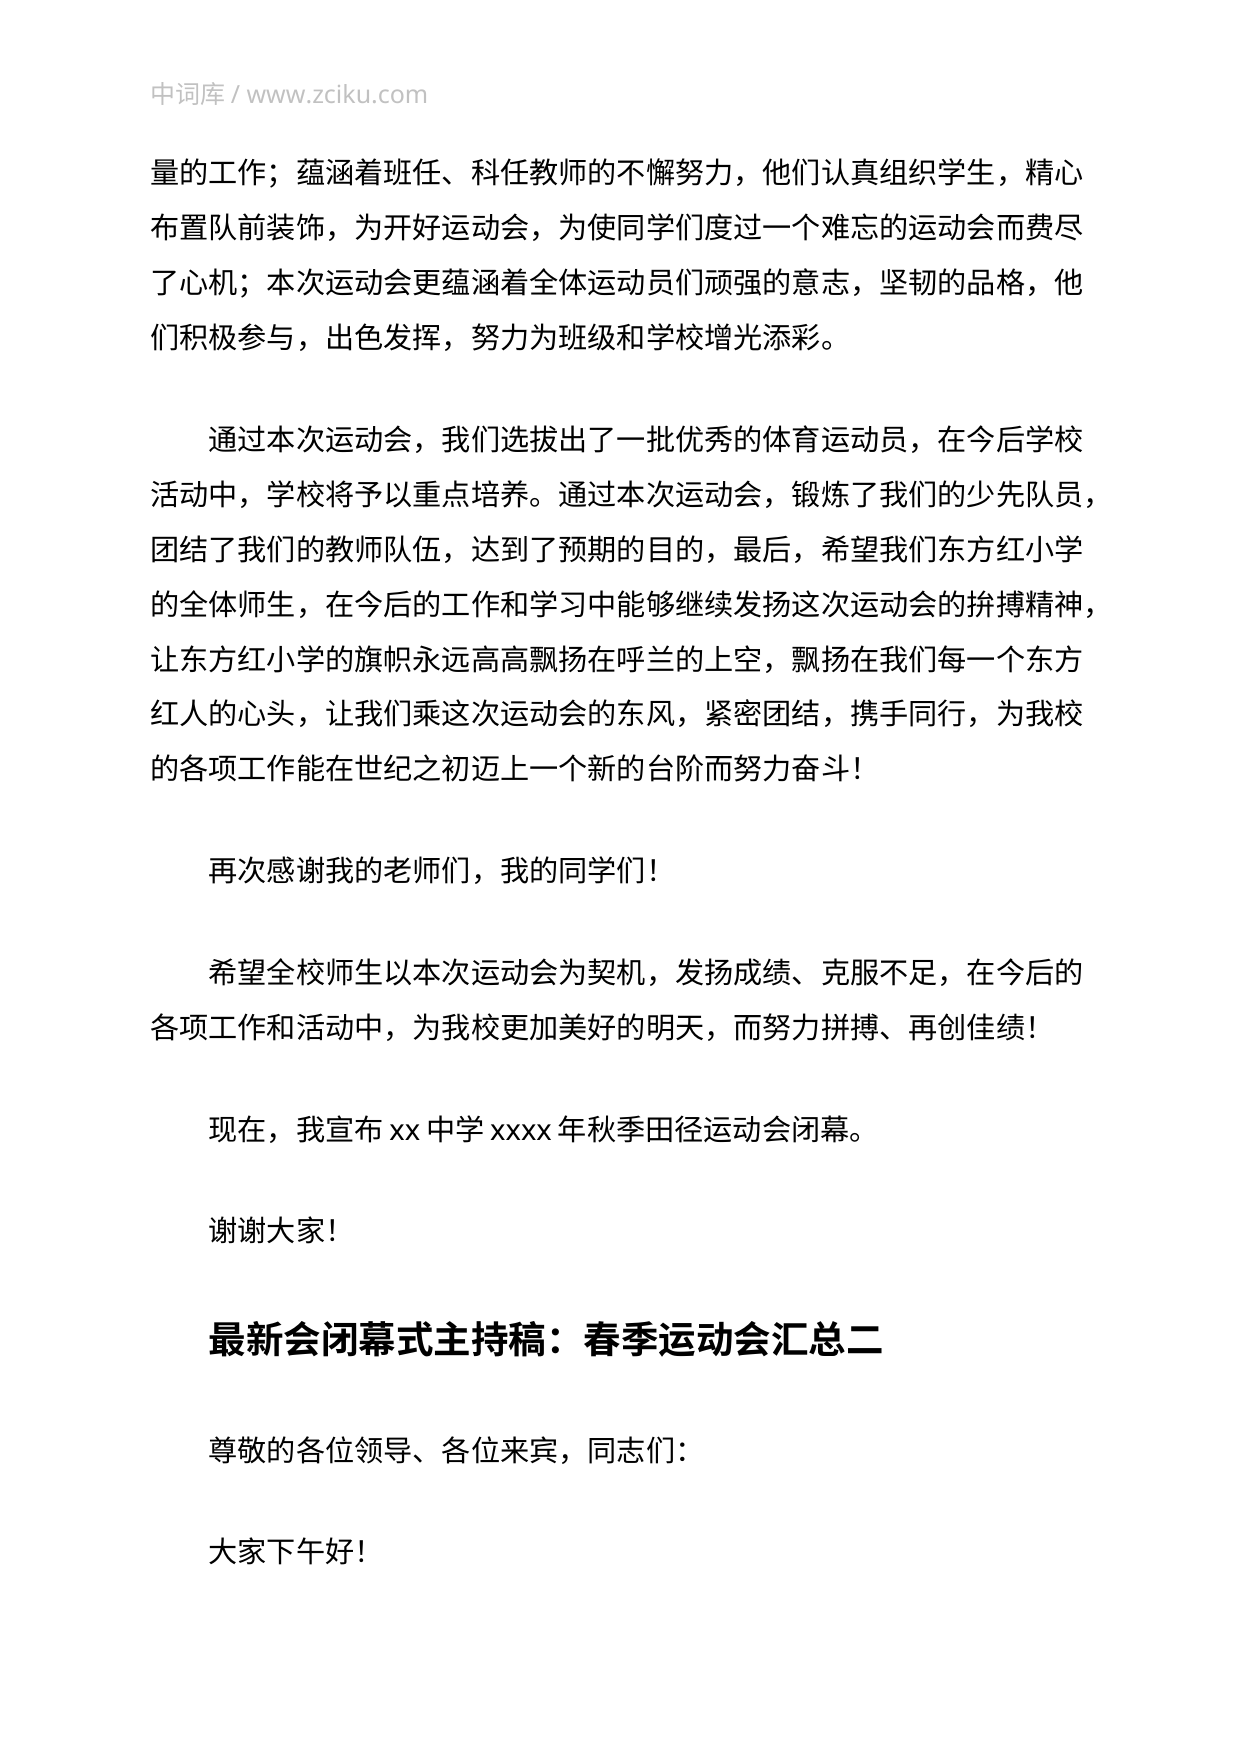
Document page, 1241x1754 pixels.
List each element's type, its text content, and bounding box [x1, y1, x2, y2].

text 希望全校师生以本次运动会为契机，发扬成绩、克服不足，在今后的各项工作和活动中，为我校更加美好的明天，而努力拼搏、再创佳绩！ [150, 949, 1090, 1047]
text 大家下午好！ [150, 1529, 1090, 1571]
text 通过本次运动会，我们选拔出了一批优秀的体育运动员，在今后学校活动中，学校将予以重点培养。通过本次运动会，锻炼了我们的少先队员，团结了我们的教师队伍，达到了预期的目的，最后，希望我们东方红小学的全体师生，在今后的工作和学习中能够继续发扬这次运动会的拚搏精神，让东方红小学的旗帜永远高高飘扬在呼兰的上空，飘扬在我们每一个东方红人的心头，让我们乘这次运动会的东风，紧密团结，携手同行，为我校的各项工作能在世纪之初迈上一个新的台阶而努力奋斗！ [150, 416, 1090, 788]
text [150, 150, 1090, 357]
text 最新会闭幕式主持稿：春季运动会汇总二 [150, 1310, 1090, 1364]
text 再次感谢我的老师们，我的同学们！ [150, 848, 1090, 890]
text 尊敬的各位领导、各位来宾，同志们： [150, 1427, 1090, 1469]
text 现在，我宣布xx中学xxxx年秋季田径运动会闭幕。 [150, 1106, 1090, 1148]
text 谢谢大家！ [150, 1208, 1090, 1250]
